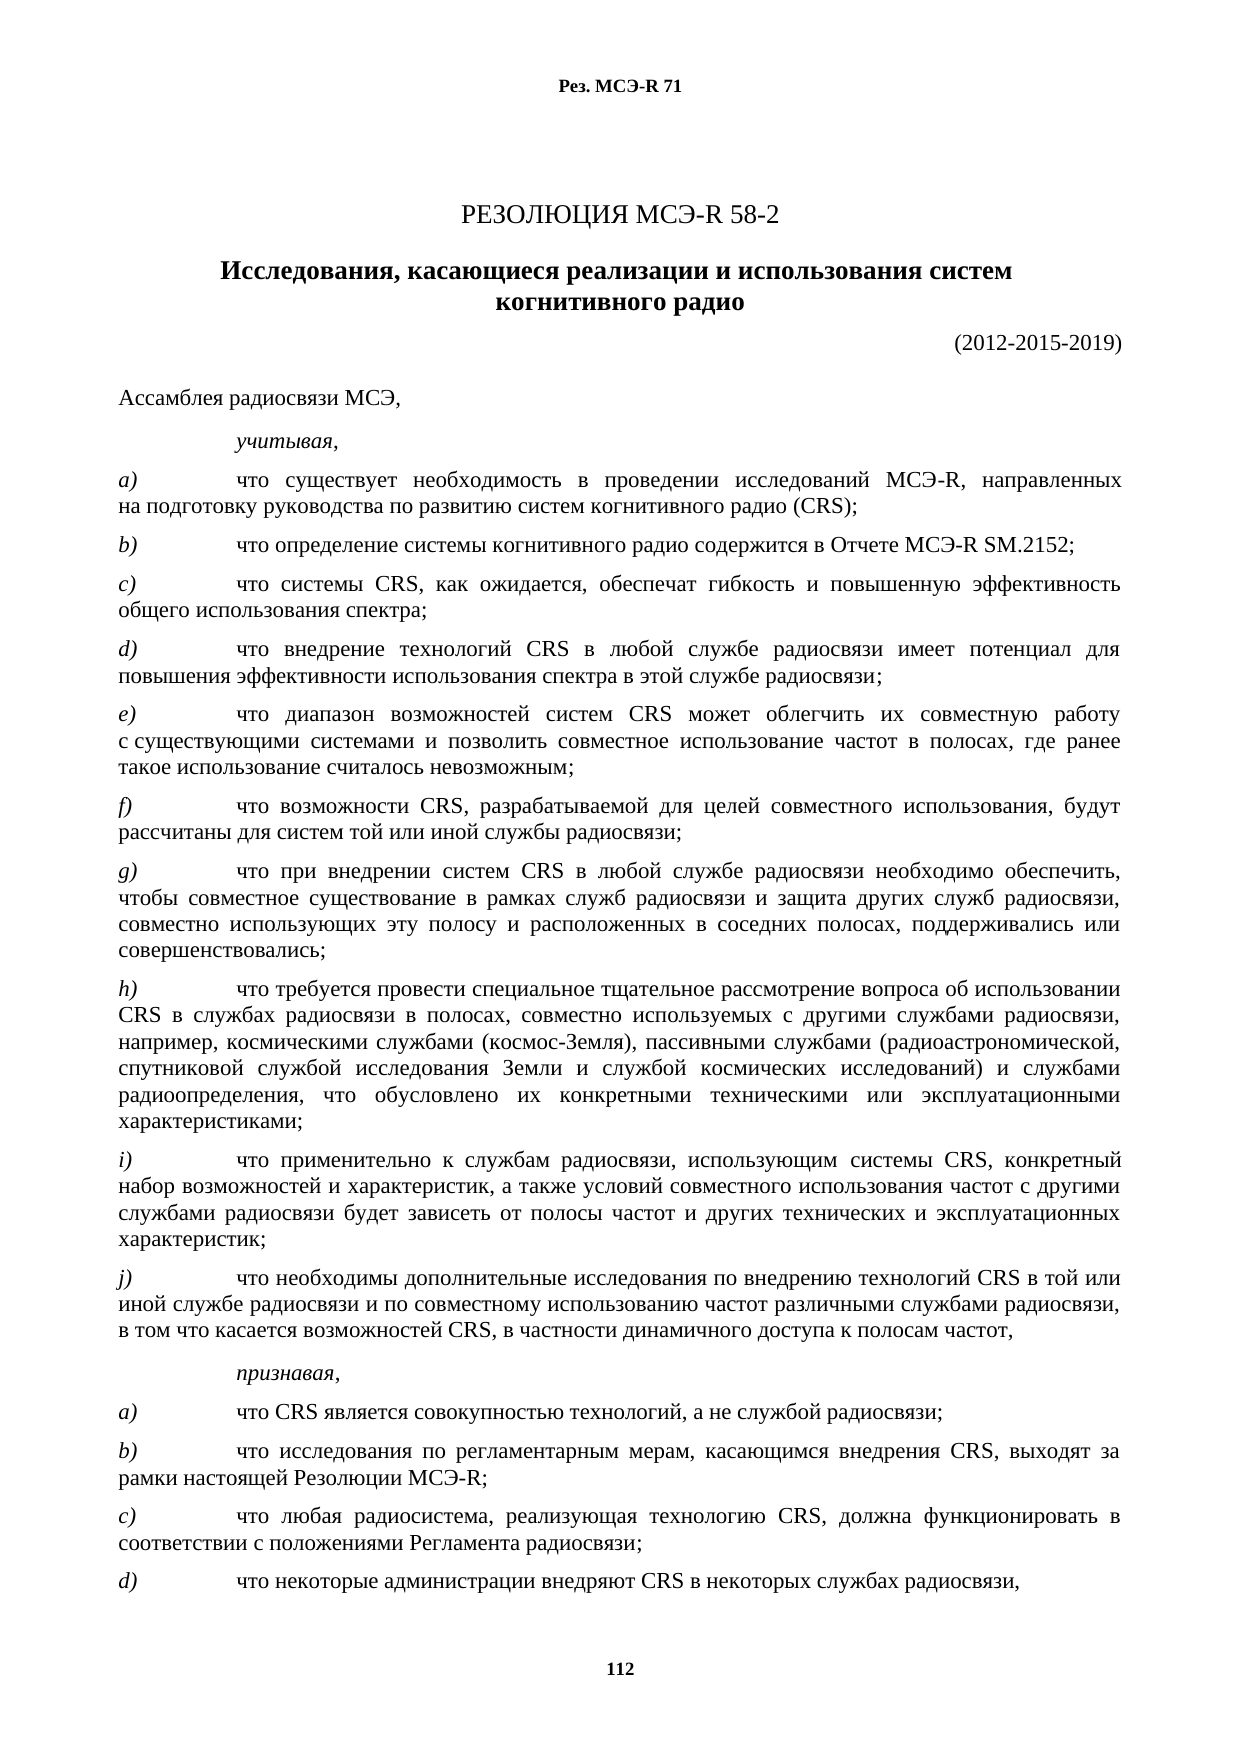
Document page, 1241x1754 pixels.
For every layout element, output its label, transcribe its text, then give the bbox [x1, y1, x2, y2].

text h) что требуется провести специальное тщательное рассмотрение вопроса об использовании CRS в службах радиосвязи в полосах, совместно используемых с другими службами радиосвязи, например, космическими службами (космос-Земля), пассивными службами (радиоастрономической, спутниковой службой исследования Земли и службой космических исследований) и службами радиоопределения, что обусловлено их конкретными техническими или эксплуатационными характеристиками; [118, 975, 1122, 1133]
text i) что применительно к службам радиосвязи, использующим системы CRS, конкретный набор возможностей и характеристик, а также условий совместного использования частот с другими службами радиосвязи будет зависеть от полосы частот и других технических и эксплуатационных характеристик; [118, 1146, 1122, 1251]
text b) что определение системы когнитивного радио содержится в Отчете МСЭ-R SM.2152; [118, 531, 1122, 558]
title Исследования, касающиеся реализации и использования систем когнитивного радио [118, 254, 1122, 316]
text резолюция мсэ-r 58-2 [118, 198, 1122, 229]
text (2012-2015-2019) [118, 329, 1122, 355]
text e) что диапазон возможностей систем CRS может облегчить их совместную работу с существующими системами и позволить совместное использование частот в полосах, где ранее такое использование считалось невозможным; [118, 701, 1122, 779]
text j) что необходимы дополнительные исследования по внедрению технологий CRS в той или иной службе радиосвязи и по совместному использованию частот различными службами радиосвязи, в том что касается возможностей CRS, в частности динамичного доступа к полосам частот, [118, 1264, 1122, 1343]
text d) что некоторые администрации внедряют CRS в некоторых службах радиосвязи, [118, 1568, 1122, 1594]
text признавая, [236, 1359, 1122, 1386]
text c) что любая радиосистема, реализующая технологию CRS, должна функционировать в соответствии с положениями Регламента радиосвязи; [118, 1502, 1122, 1555]
text b) что исследования по регламентарным мерам, касающимся внедрения CRS, выходят за рамки настоящей Резолюции МСЭ-R; [118, 1437, 1122, 1490]
text учитывая, [236, 427, 1122, 453]
text c) что системы CRS, как ожидается, обеспечат гибкость и повышенную эффективность общего использования спектра; [118, 570, 1122, 623]
text d) что внедрение технологий CRS в любой службе радиосвязи имеет потенциал для повышения эффективности использования спектра в этой службе радиосвязи; [118, 635, 1122, 688]
title Ассамблея радиосвязи МСЭ, [118, 384, 1122, 411]
text f) что возможности CRS, разрабатываемой для целей совместного использования, будут рассчитаны для систем той или иной службы радиосвязи; [118, 792, 1122, 845]
text a) что CRS является совокупностью технологий, а не службой радиосвязи; [118, 1398, 1122, 1425]
text g) что при внедрении систем CRS в любой службе радиосвязи необходимо обеспечить, чтобы совместное существование в рамках служб радиосвязи и защита других служб радиосвязи, совместно использующих эту полосу и расположенных в соседних полосах, поддерживались или совершенствовались; [118, 857, 1122, 963]
text a) что существует необходимость в проведении исследований МСЭ-R, направленных на подготовку руководства по развитию систем когнитивного радио (CRS); [118, 466, 1122, 519]
